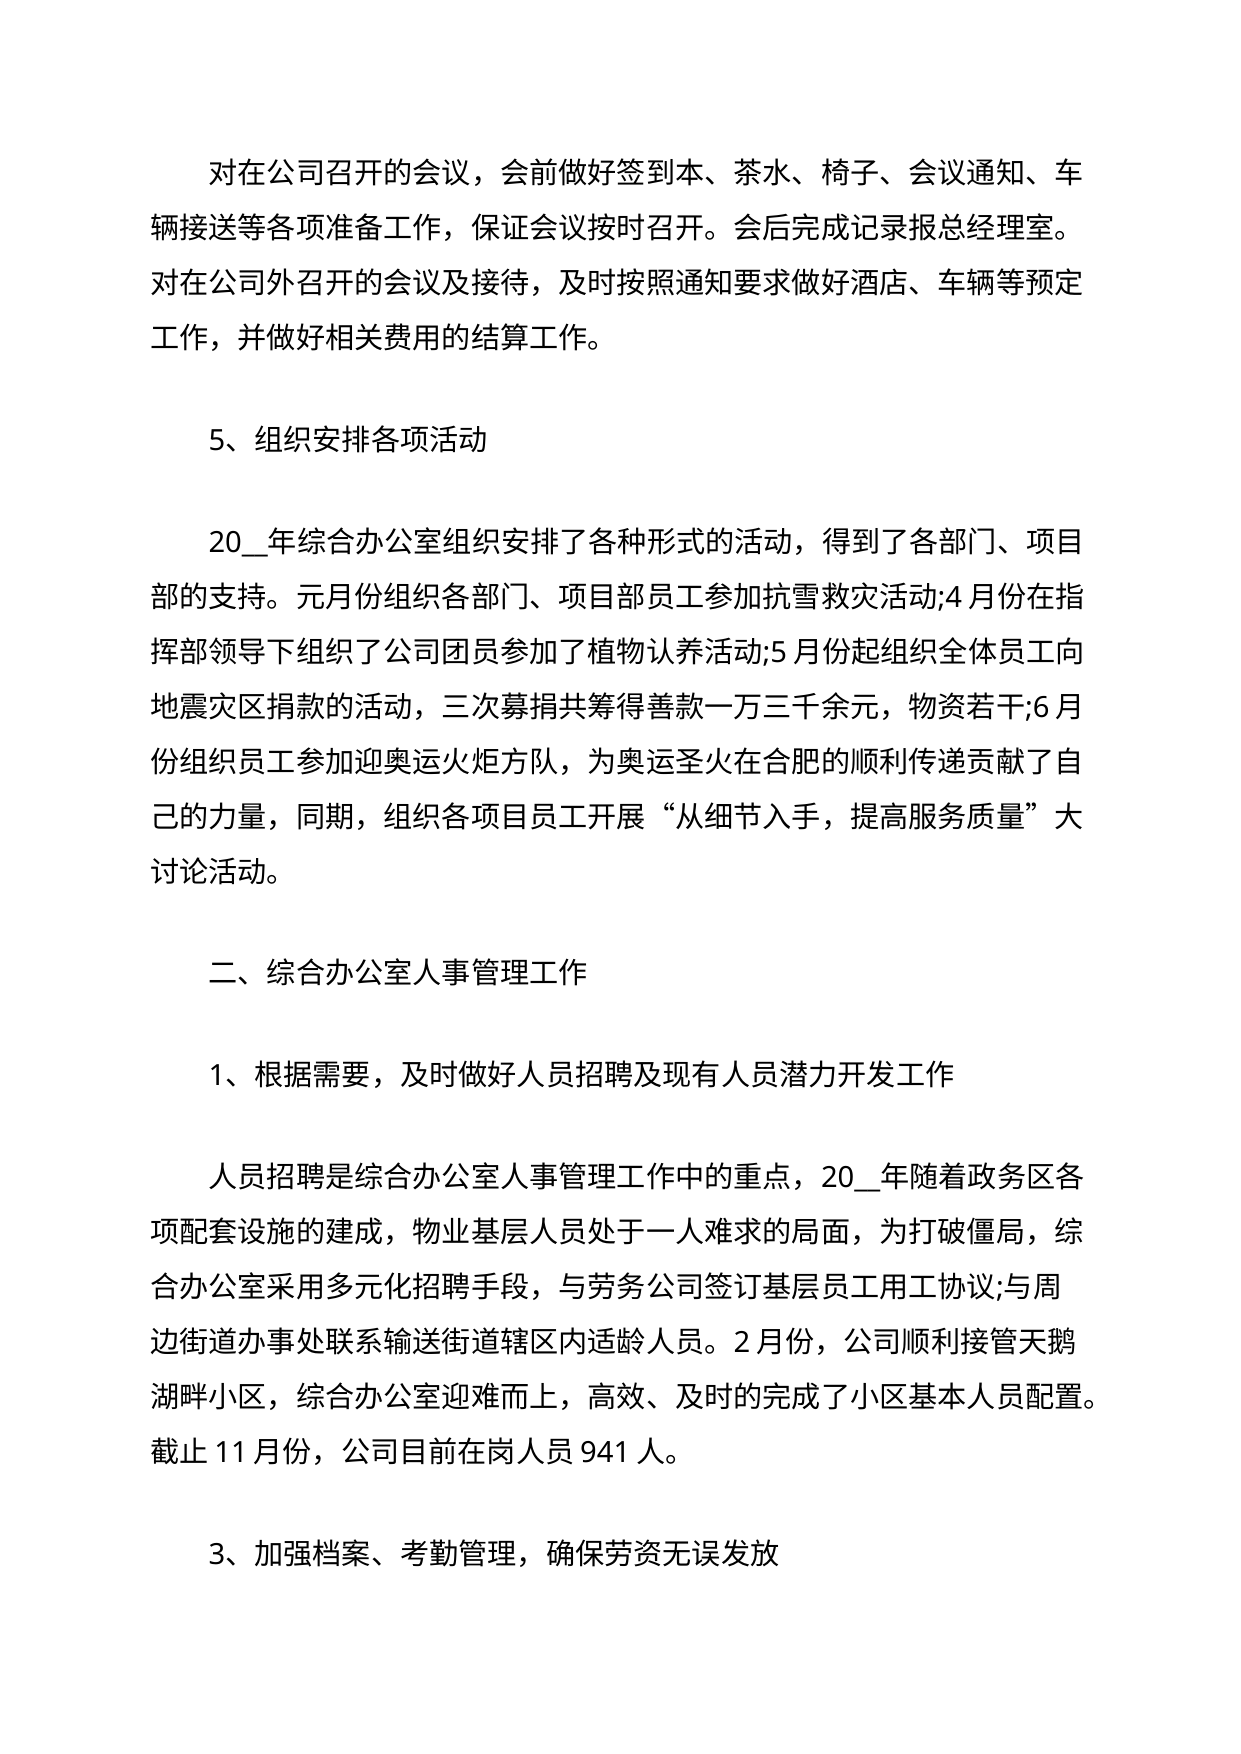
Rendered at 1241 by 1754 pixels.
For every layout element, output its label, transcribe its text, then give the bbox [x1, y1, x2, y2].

text 20__年综合办公室组织安排了各种形式的活动，得到了各部门、项目部的支持。元月份组织各部门、项目部员工参加抗雪救灾活动;4月份在指挥部领导下组织了公司团员参加了植物认养活动;5月份起组织全体员工向地震灾区捐款的活动，三次募捐共筹得善款一万三千余元，物资若干;6月份组织员工参加迎奥运火炬方队，为奥运圣火在合肥的顺利传递贡献了自己的力量，同期，组织各项目员工开展“从细节入手，提高服务质量”大讨论活动。 [150, 518, 1090, 891]
text 5、组织安排各项活动 [150, 416, 1090, 459]
text 二、综合办公室人事管理工作 [150, 950, 1090, 992]
text 1、根据需要，及时做好人员招聘及现有人员潜力开发工作 [150, 1052, 1090, 1094]
text 人员招聘是综合办公室人事管理工作中的重点，20__年随着政务区各项配套设施的建成，物业基层人员处于一人难求的局面，为打破僵局，综合办公室采用多元化招聘手段，与劳务公司签订基层员工用工协议;与周边街道办事处联系输送街道辖区内适龄人员。2月份，公司顺利接管天鹅湖畔小区，综合办公室迎难而上，高效、及时的完成了小区基本人员配置。截止11月份，公司目前在岗人员941人。 [150, 1154, 1090, 1471]
text 3、加强档案、考勤管理，确保劳资无误发放 [150, 1531, 1090, 1573]
text 对在公司召开的会议，会前做好签到本、茶水、椅子、会议通知、车辆接送等各项准备工作，保证会议按时召开。会后完成记录报总经理室。对在公司外召开的会议及接待，及时按照通知要求做好酒店、车辆等预定工作，并做好相关费用的结算工作。 [150, 150, 1090, 357]
